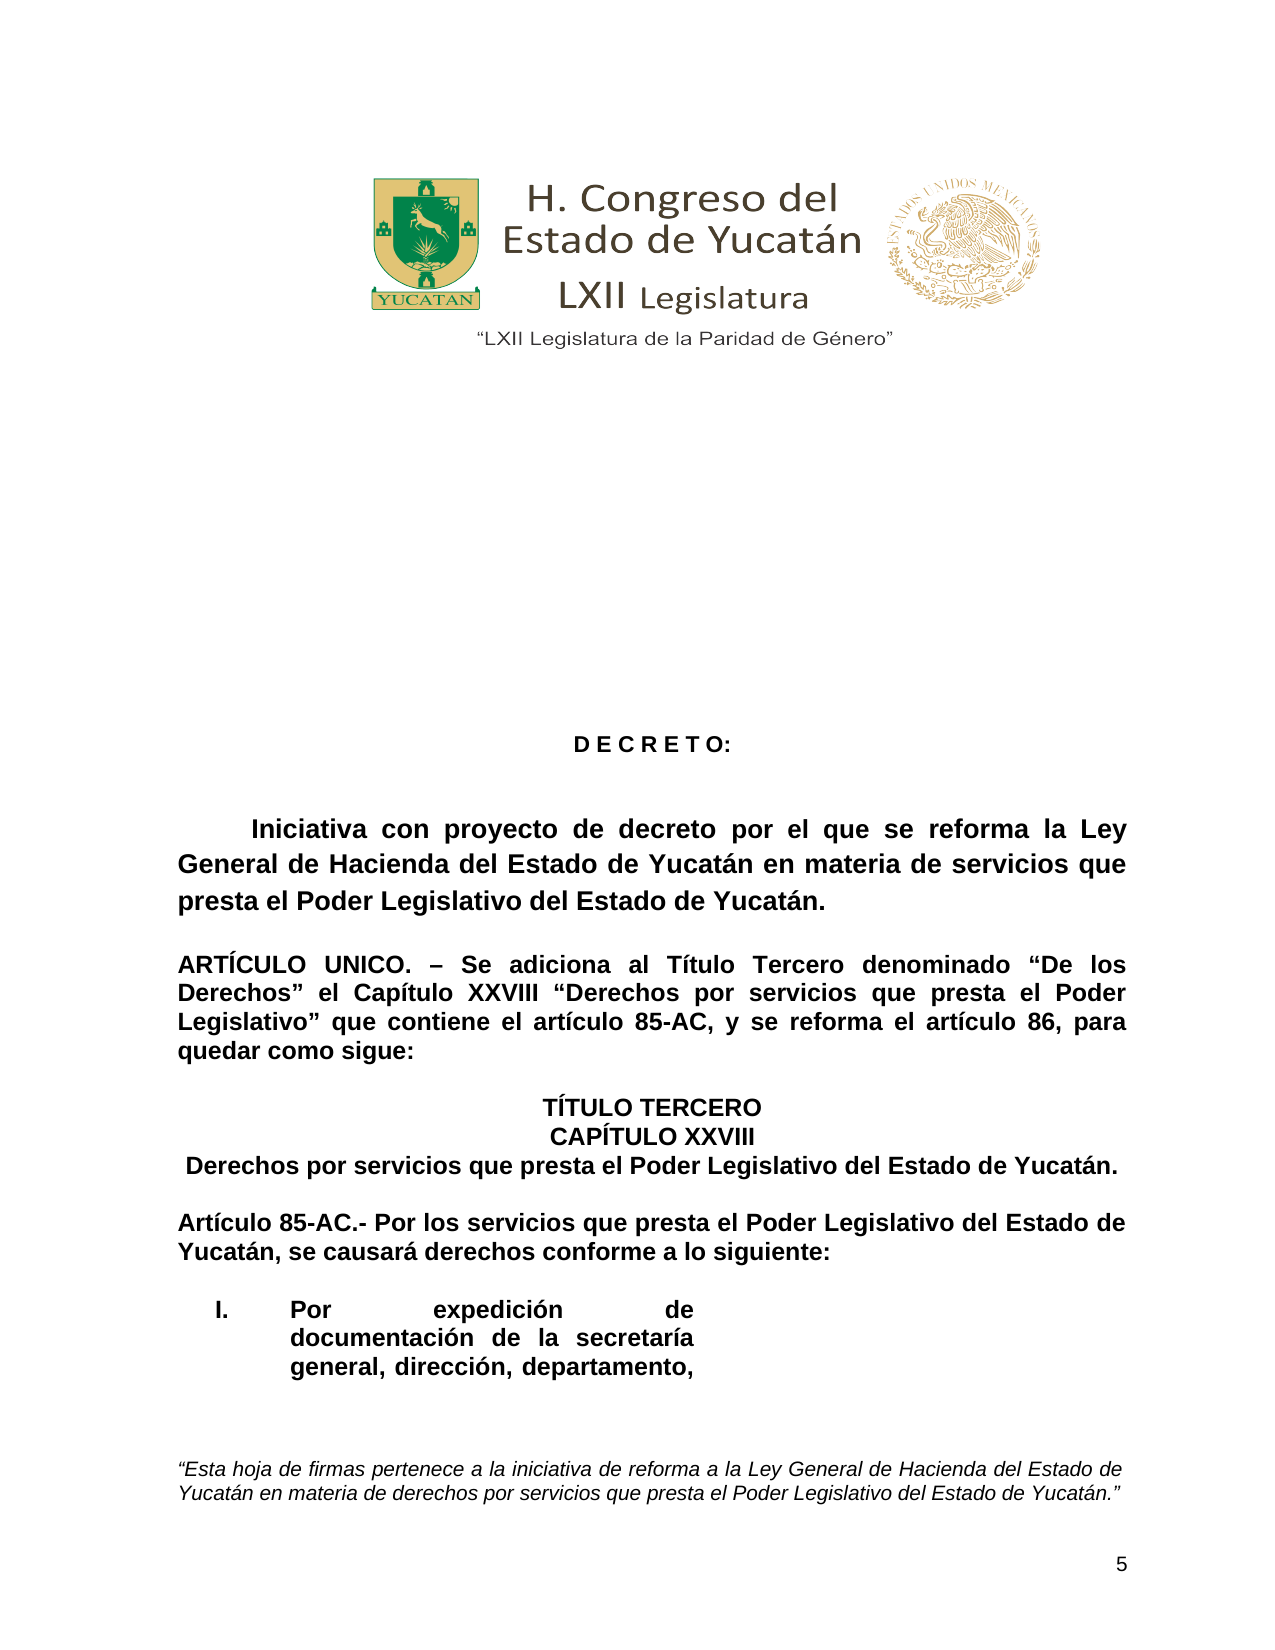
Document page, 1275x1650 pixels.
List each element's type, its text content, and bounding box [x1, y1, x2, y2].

picture [352, 178, 1041, 380]
text CAPÍTULO XXVIII [177, 1122, 1127, 1151]
text ARTÍCULO UNICO. – Se adiciona al Título Tercero denominado “De los Derechos” el Capítulo XXVIII “Derechos por servicios que presta el Poder Legislativo” que contiene el artículo 85-AC, y se reforma el artículo 86, para quedar como sigue: [177, 949, 1127, 1064]
text Derechos por servicios que presta el Poder Legislativo del Estado de Yucatán. [177, 1151, 1127, 1179]
text Artículo 85-AC.- Por los servicios que presta el Poder Legislativo del Estado de Yucatán, se causará derechos conforme a lo siguiente: [177, 1208, 1127, 1266]
text TÍTULO TERCERO [177, 1093, 1127, 1122]
text Iniciativa con proyecto de decreto por el que se reforma la Ley General de Hacienda del Estado de Yucatán en materia de servicios que presta el Poder Legislativo del Estado de Yucatán. [177, 813, 1127, 916]
text D E C R E T O: [177, 731, 1127, 757]
